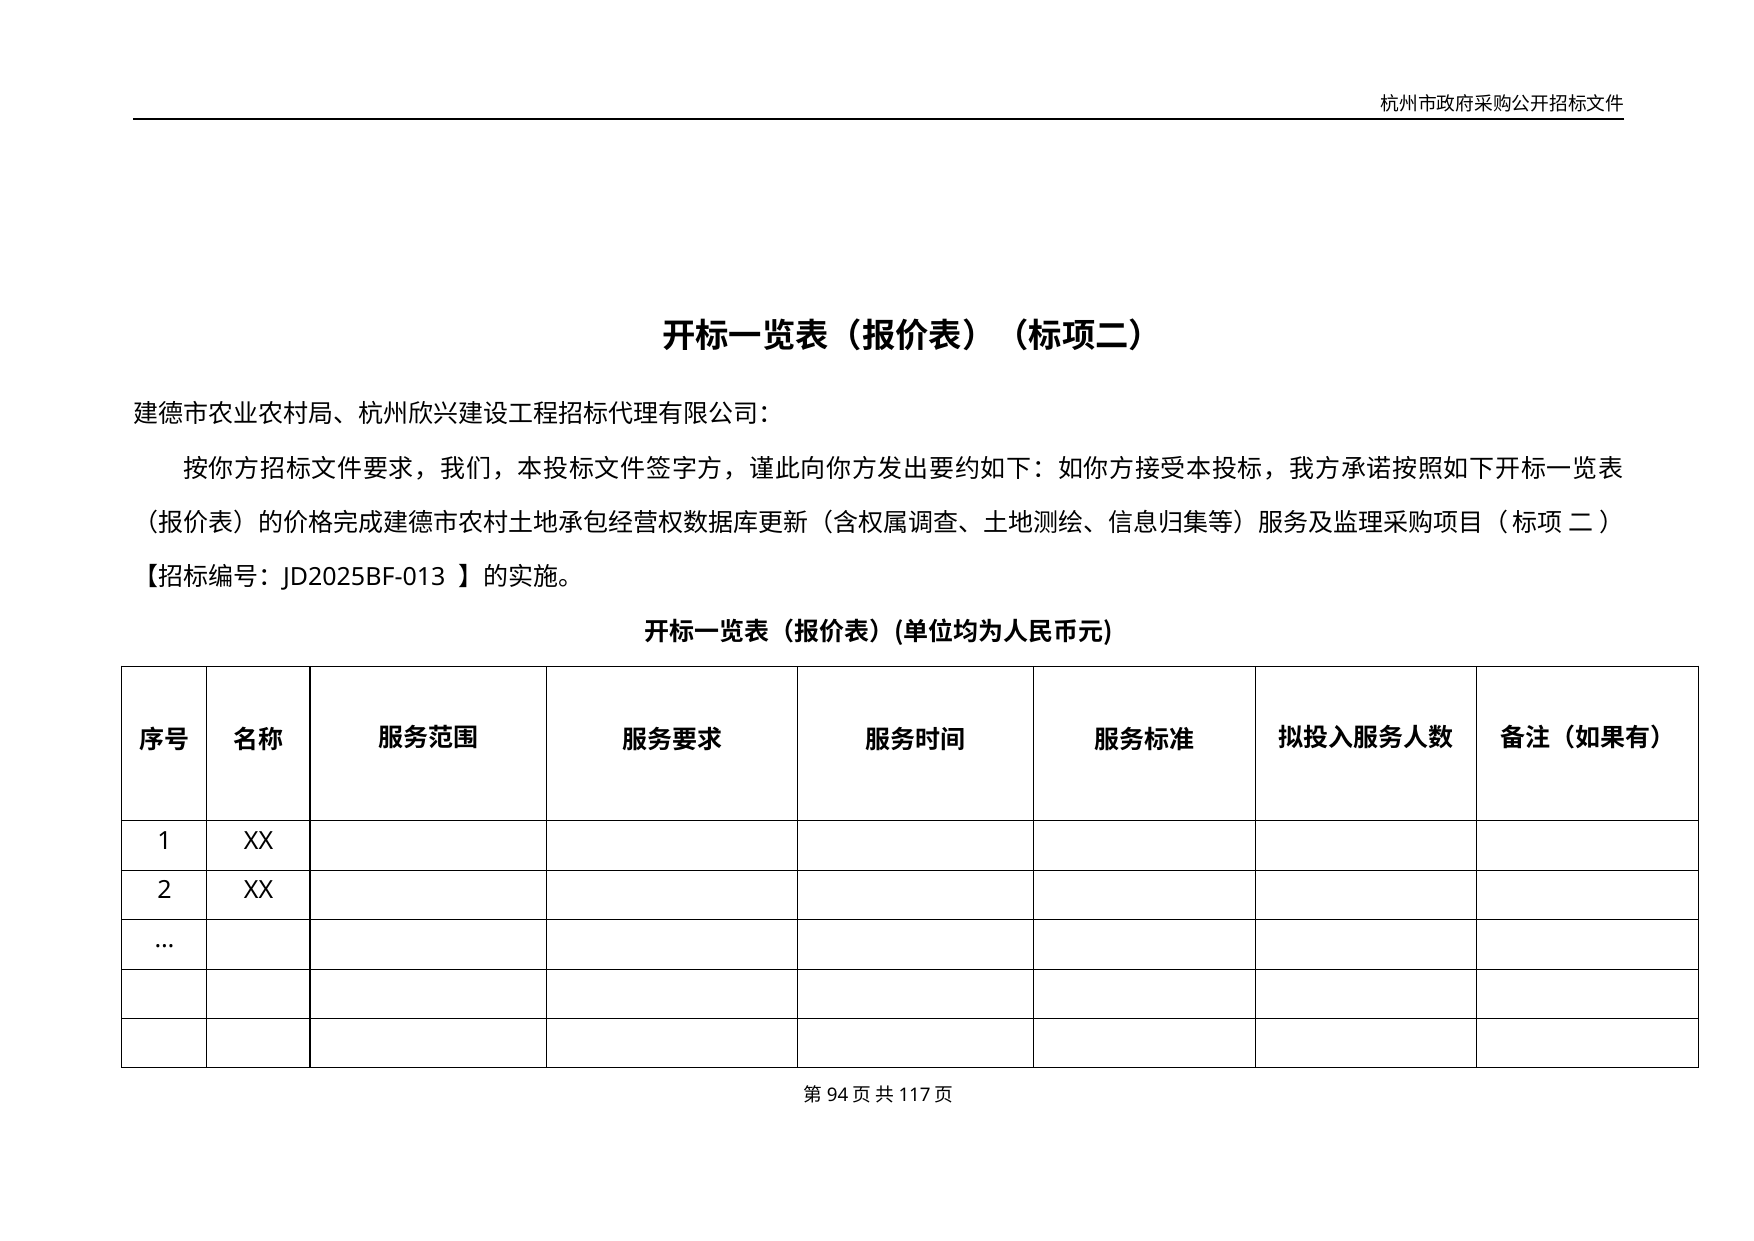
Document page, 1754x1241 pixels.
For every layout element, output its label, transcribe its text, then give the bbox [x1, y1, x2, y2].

table_cell [311, 821, 546, 870]
table_cell [1477, 1019, 1698, 1067]
table_cell [798, 970, 1033, 1018]
table_cell [1477, 970, 1698, 1018]
table_cell [1034, 920, 1255, 968]
table_cell [1256, 970, 1476, 1018]
table_cell [798, 920, 1033, 968]
table_cell [1477, 871, 1698, 919]
table_cell [1477, 821, 1698, 870]
table_cell [547, 821, 797, 870]
table_cell [547, 920, 797, 968]
table_cell [207, 920, 309, 968]
table_cell [122, 970, 206, 1018]
table_cell XX [207, 871, 309, 919]
table_header 序号 [122, 667, 206, 820]
table_cell [1034, 1019, 1255, 1067]
table_cell [1256, 871, 1476, 919]
table_cell [1256, 1019, 1476, 1067]
table_cell [311, 920, 546, 968]
table_cell [311, 1019, 546, 1067]
table_cell [207, 970, 309, 1018]
table_cell [207, 1019, 309, 1067]
table_cell XX [207, 821, 309, 870]
table_cell [311, 871, 546, 919]
table_cell 2 [122, 871, 206, 919]
table_cell [798, 871, 1033, 919]
table_cell [1034, 970, 1255, 1018]
table_cell [547, 871, 797, 919]
table_header 服务标准 [1034, 667, 1255, 820]
table_cell [122, 1019, 206, 1067]
table_header 服务范围 [311, 667, 546, 820]
table_header 服务要求 [547, 667, 797, 820]
text 按你方招标文件要求，我们，本投标文件签字方，谨此向你方发出要约如下：如你方接受本投标，我方承诺按照如下开标一览表（报价表）的价格完成建德市农村土地承包经营权数据库更新（含权属调查、土地测绘、信息归集等）服务及监理采购项目（标项 二 ）【招标编号：JD2025BF-013 】的实施。 [133, 448, 1624, 593]
table_cell [1034, 821, 1255, 870]
table_cell … [122, 920, 206, 968]
text 开标一览表（报价表）（标项二） [133, 309, 1624, 357]
table_cell [547, 1019, 797, 1067]
table_header 服务时间 [798, 667, 1033, 820]
table_header 备注（如果有） [1477, 667, 1698, 820]
table_cell 1 [122, 821, 206, 870]
table_cell [1256, 920, 1476, 968]
table_cell [311, 970, 546, 1018]
table_cell [798, 1019, 1033, 1067]
table_header 拟投入服务人数 [1256, 667, 1476, 820]
table_cell [798, 821, 1033, 870]
table_cell [1034, 871, 1255, 919]
text 建德市农业农村局、杭州欣兴建设工程招标代理有限公司： [133, 394, 1624, 430]
table_header 名称 [207, 667, 309, 820]
table_cell [547, 970, 797, 1018]
table_cell [1256, 821, 1476, 870]
table_cell [1477, 920, 1698, 968]
text 开标一览表（报价表）(单位均为人民币元) [133, 611, 1624, 647]
